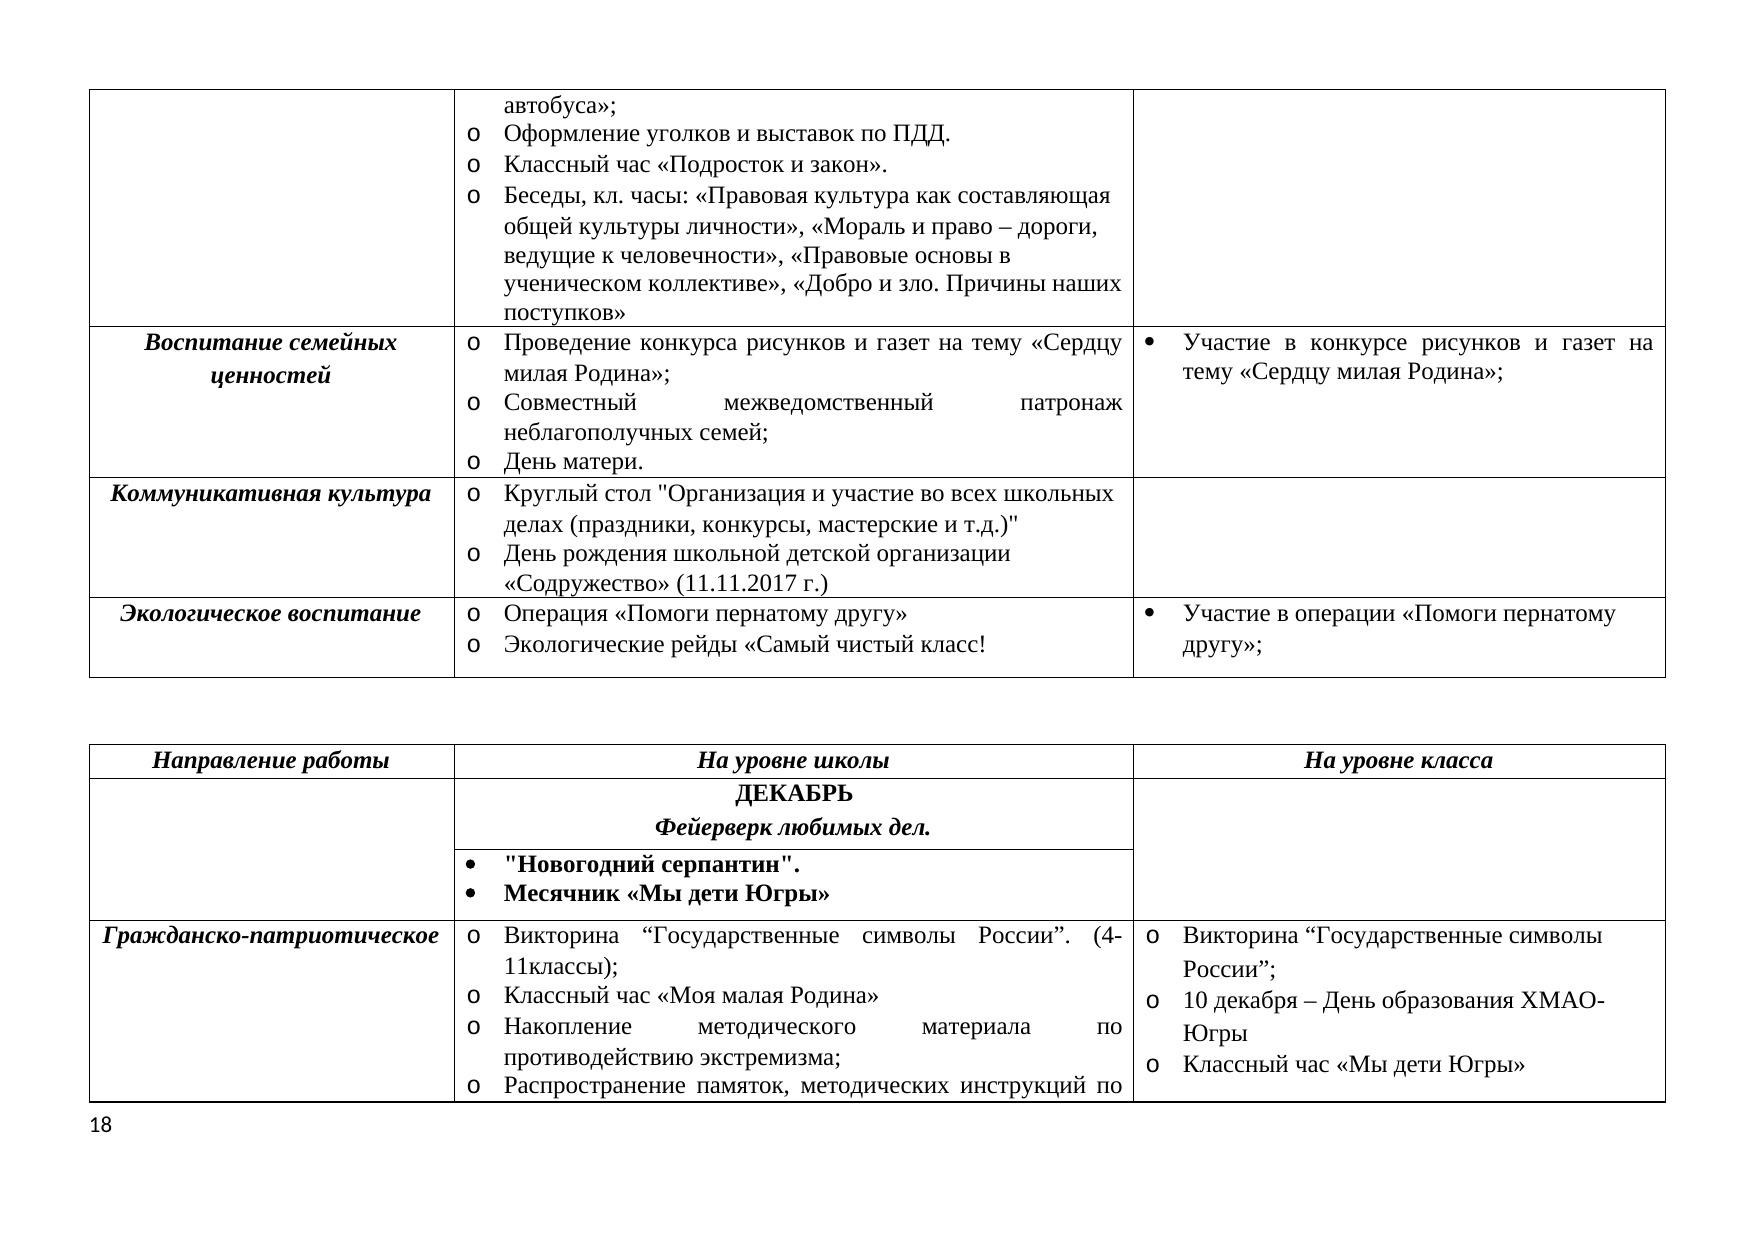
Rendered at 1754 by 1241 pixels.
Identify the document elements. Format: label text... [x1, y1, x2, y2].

table_cell Участие в конкурсе рисунков и газет на тему «Сердцу милая Родина»; [1134, 327, 1665, 477]
table_cell [1134, 779, 1665, 919]
table_cell [1134, 478, 1665, 597]
table_cell Коммуникативная культура [90, 478, 454, 597]
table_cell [90, 921, 454, 1101]
table_cell Проведение конкурса рисунков и газет на тему «Сердцу милая Родина»; Совместный межведомственный патронаж неблагополучных семей; День матери. [455, 327, 1133, 477]
table_cell Операция «Помоги пернатому другу» Экологические рейды «Самый чистый класс! [455, 598, 1133, 677]
table_cell Участие в операции «Помоги пернатому другу»; [1134, 598, 1665, 677]
table_cell "Новогодний серпантин". Месячник «Мы дети Югры» [455, 850, 1133, 919]
table_header На уровне школы [455, 745, 1133, 777]
table_cell [90, 779, 454, 919]
table_cell Воспитание семейных ценностей [90, 327, 454, 477]
table_cell Круглый стол "Организация и участие во всех школьных делах (праздники, конкурсы, мастерские и т.д.)" День рождения школьной детской организации «Содружество» (11.11.2017 г.) [455, 478, 1133, 597]
table_cell Экологическое воспитание [90, 598, 454, 677]
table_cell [1134, 90, 1665, 326]
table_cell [455, 90, 1133, 326]
table_cell ДЕКАБРЬ Фейерверк любимых дел. [455, 779, 1133, 848]
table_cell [455, 921, 1133, 1101]
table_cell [90, 90, 454, 326]
table_header На уровне класса [1134, 745, 1665, 777]
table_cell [1134, 921, 1665, 1101]
table_header Направление работы [90, 745, 454, 777]
